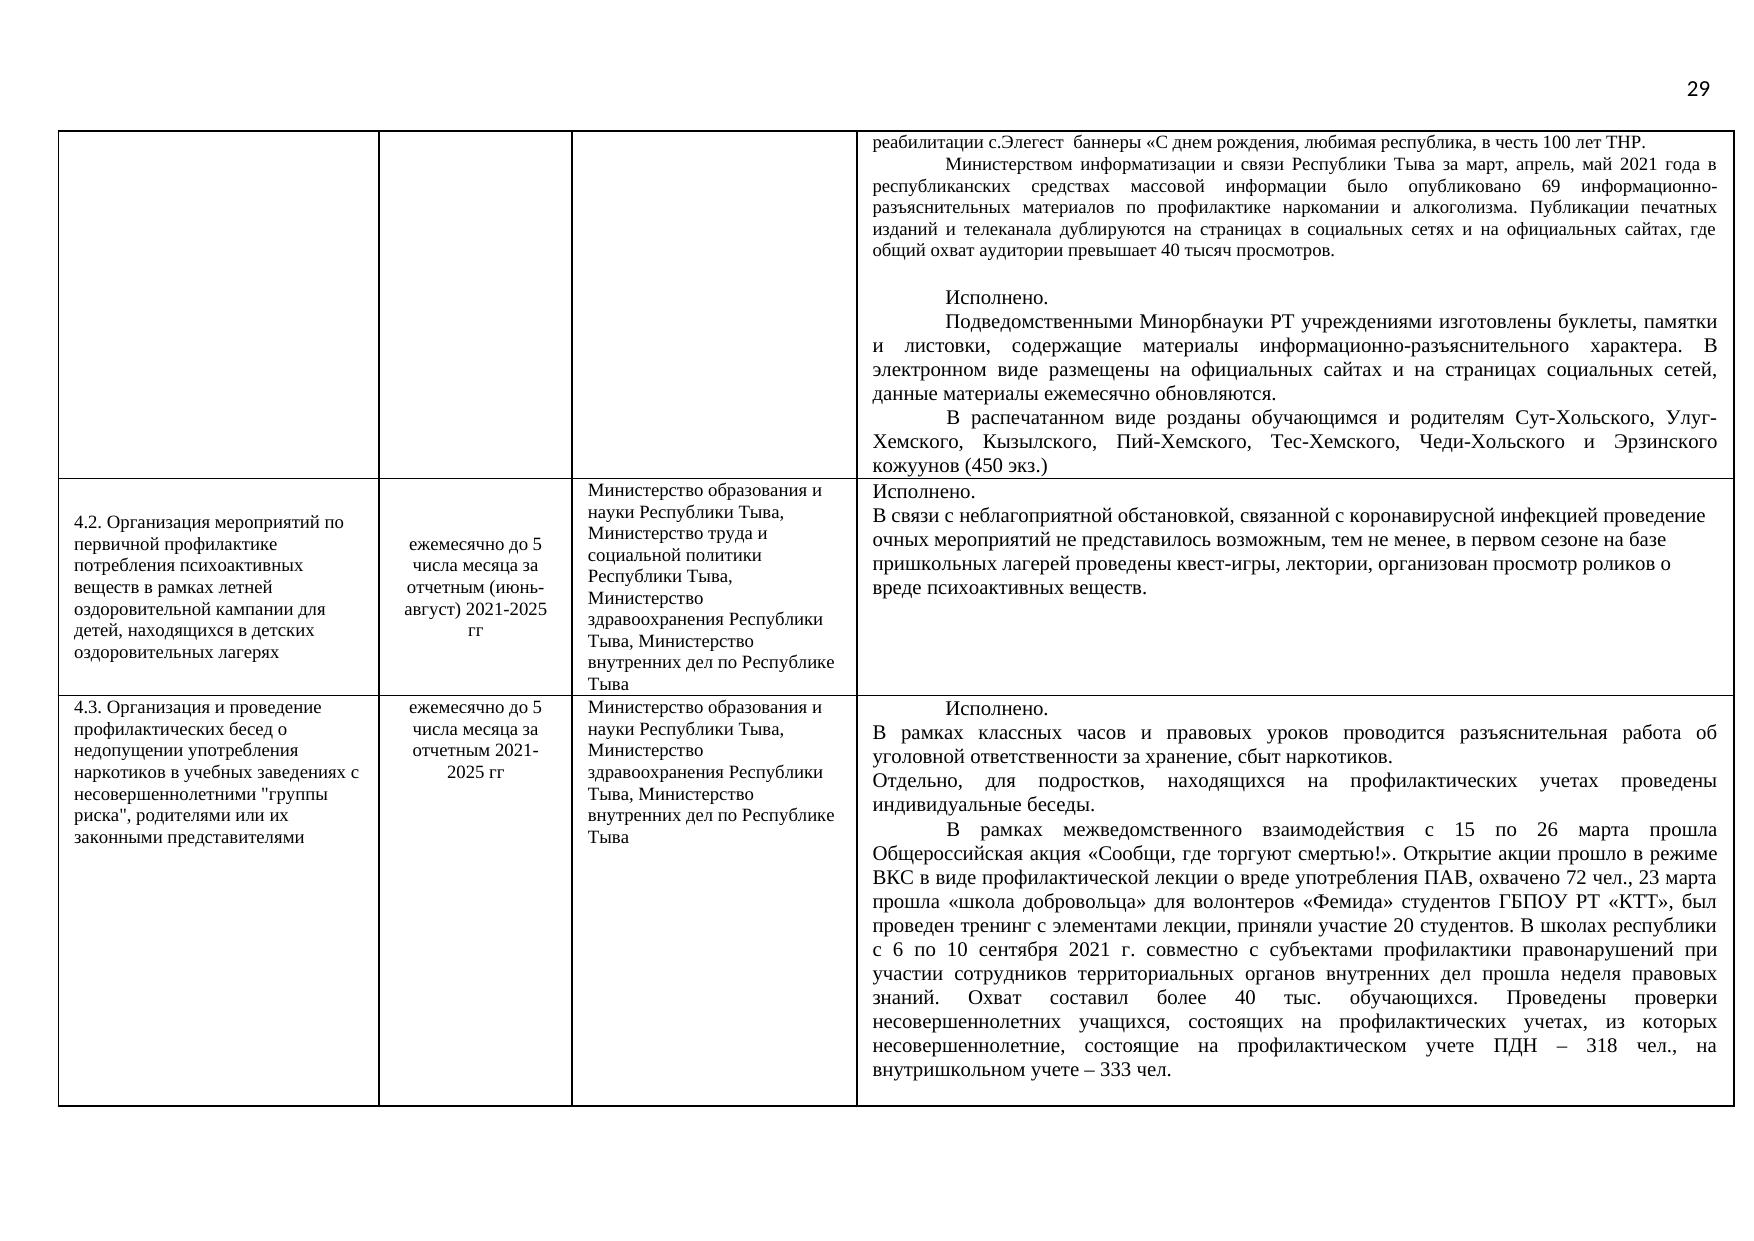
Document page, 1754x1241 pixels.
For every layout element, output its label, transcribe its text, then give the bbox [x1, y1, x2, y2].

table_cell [380, 132, 571, 477]
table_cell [59, 696, 378, 1105]
table_cell Министерство образования и науки Республики Тыва, Министерство труда и социальной политики Республики Тыва, Министерство здравоохранения Республики Тыва, Министерство внутренних дел по Республике Тыва [573, 479, 856, 694]
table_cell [59, 132, 378, 477]
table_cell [858, 696, 1733, 1105]
table_cell ежемесячно до 5 числа месяца за отчетным (июнь-август) 2021-2025 гг [380, 479, 571, 694]
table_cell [573, 696, 856, 1105]
table_cell 4.2. Организация мероприятий по первичной профилактике потребления психоактивных веществ в рамках летней оздоровительной кампании для детей, находящихся в детских оздоровительных лагерях [59, 479, 378, 694]
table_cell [380, 696, 571, 1105]
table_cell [573, 132, 856, 477]
table_cell Исполнено. В связи с неблагоприятной обстановкой, связанной с коронавирусной инфекцией проведение очных мероприятий не представилось возможным, тем не менее, в первом сезоне на базе пришкольных лагерей проведены квест-игры, лектории, организован просмотр роликов о вреде психоактивных веществ. [858, 479, 1733, 694]
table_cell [858, 132, 1733, 477]
